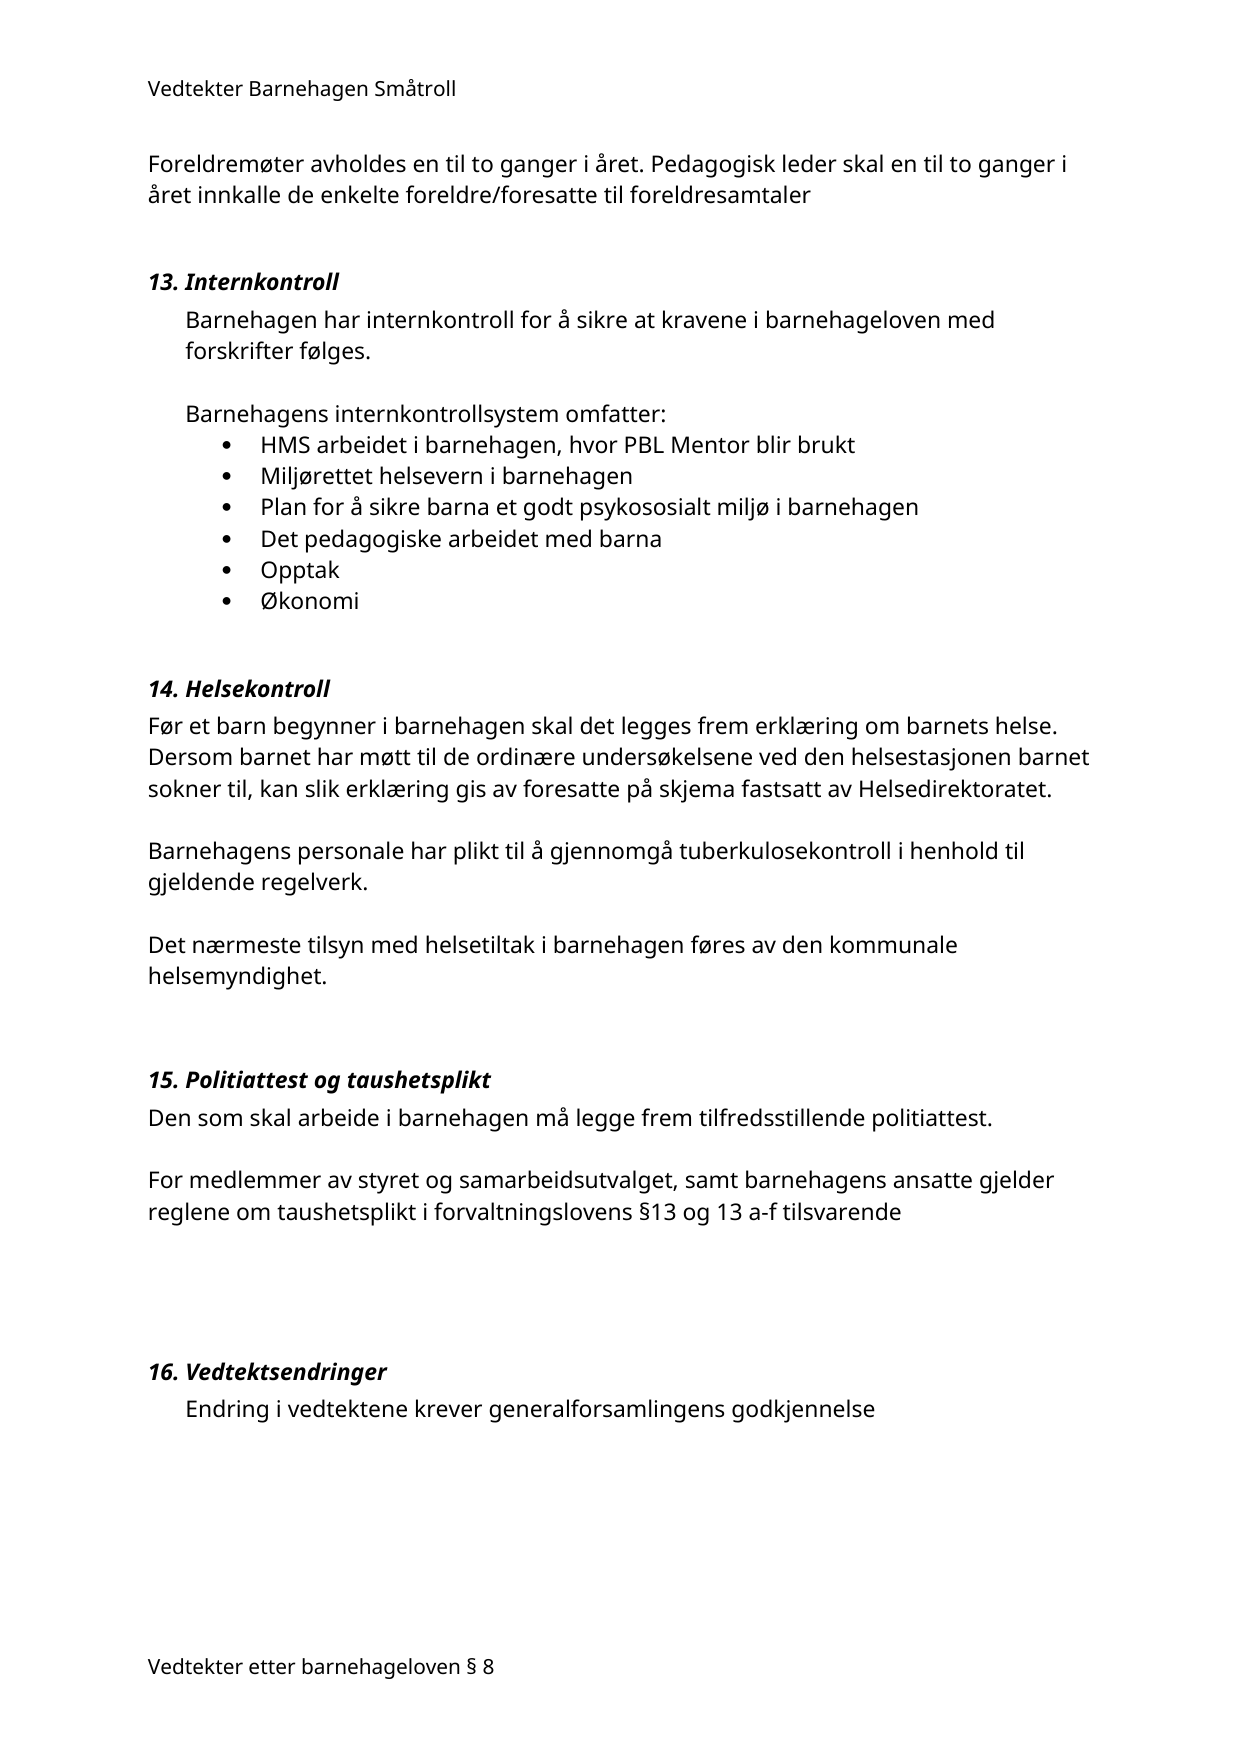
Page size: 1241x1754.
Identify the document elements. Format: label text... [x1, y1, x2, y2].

text Foreldremøter avholdes en til to ganger i året. Pedagogisk leder skal en til to ganger i året innkalle de enkelte foreldre/foresatte til foreldresamtaler [148, 148, 1093, 210]
subtitle Helsekontroll [148, 673, 1093, 704]
list HMS arbeidet i barnehagen, hvor PBL Mentor blir brukt [223, 429, 1093, 460]
list Miljørettet helsevern i barnehagen [223, 460, 1093, 491]
text Den som skal arbeide i barnehagen må legge frem tilfredsstillende politiattest. [148, 1102, 1093, 1133]
text Før et barn begynner i barnehagen skal det legges frem erklæring om barnets helse. Dersom barnet har møtt til de ordinære undersøkelsene ved den helsestasjonen barnet sokner til, kan slik erklæring gis av foresatte på skjema fastsatt av Helsedirektoratet. [148, 710, 1093, 804]
text Det nærmeste tilsyn med helsetiltak i barnehagen føres av den kommunale helsemyndighet. [148, 929, 1093, 991]
subtitle Internkontroll [148, 266, 1093, 298]
list Økonomi [223, 585, 1093, 616]
text For medlemmer av styret og samarbeidsutvalget, samt barnehagens ansatte gjelder reglene om taushetsplikt i forvaltningslovens §13 og 13 a-f tilsvarende [148, 1164, 1093, 1227]
list Opptak [223, 554, 1093, 585]
list Plan for å sikre barna et godt psykososialt miljø i barnehagen [223, 491, 1093, 523]
subtitle Politiattest og taushetsplikt [148, 1064, 1093, 1096]
subtitle Vedtektsendringer [148, 1355, 1093, 1387]
list Barnehagen har internkontroll for å sikre at kravene i barnehageloven med forskrifter følges. [185, 304, 1093, 366]
list Endring i vedtektene krever generalforsamlingens godkjennelse [185, 1393, 1093, 1424]
list Barnehagens internkontrollsystem omfatter: [185, 398, 1093, 429]
text Barnehagens personale har plikt til å gjennomgå tuberkulosekontroll i henhold til gjeldende regelverk. [148, 835, 1093, 898]
list Det pedagogiske arbeidet med barna [223, 523, 1093, 554]
